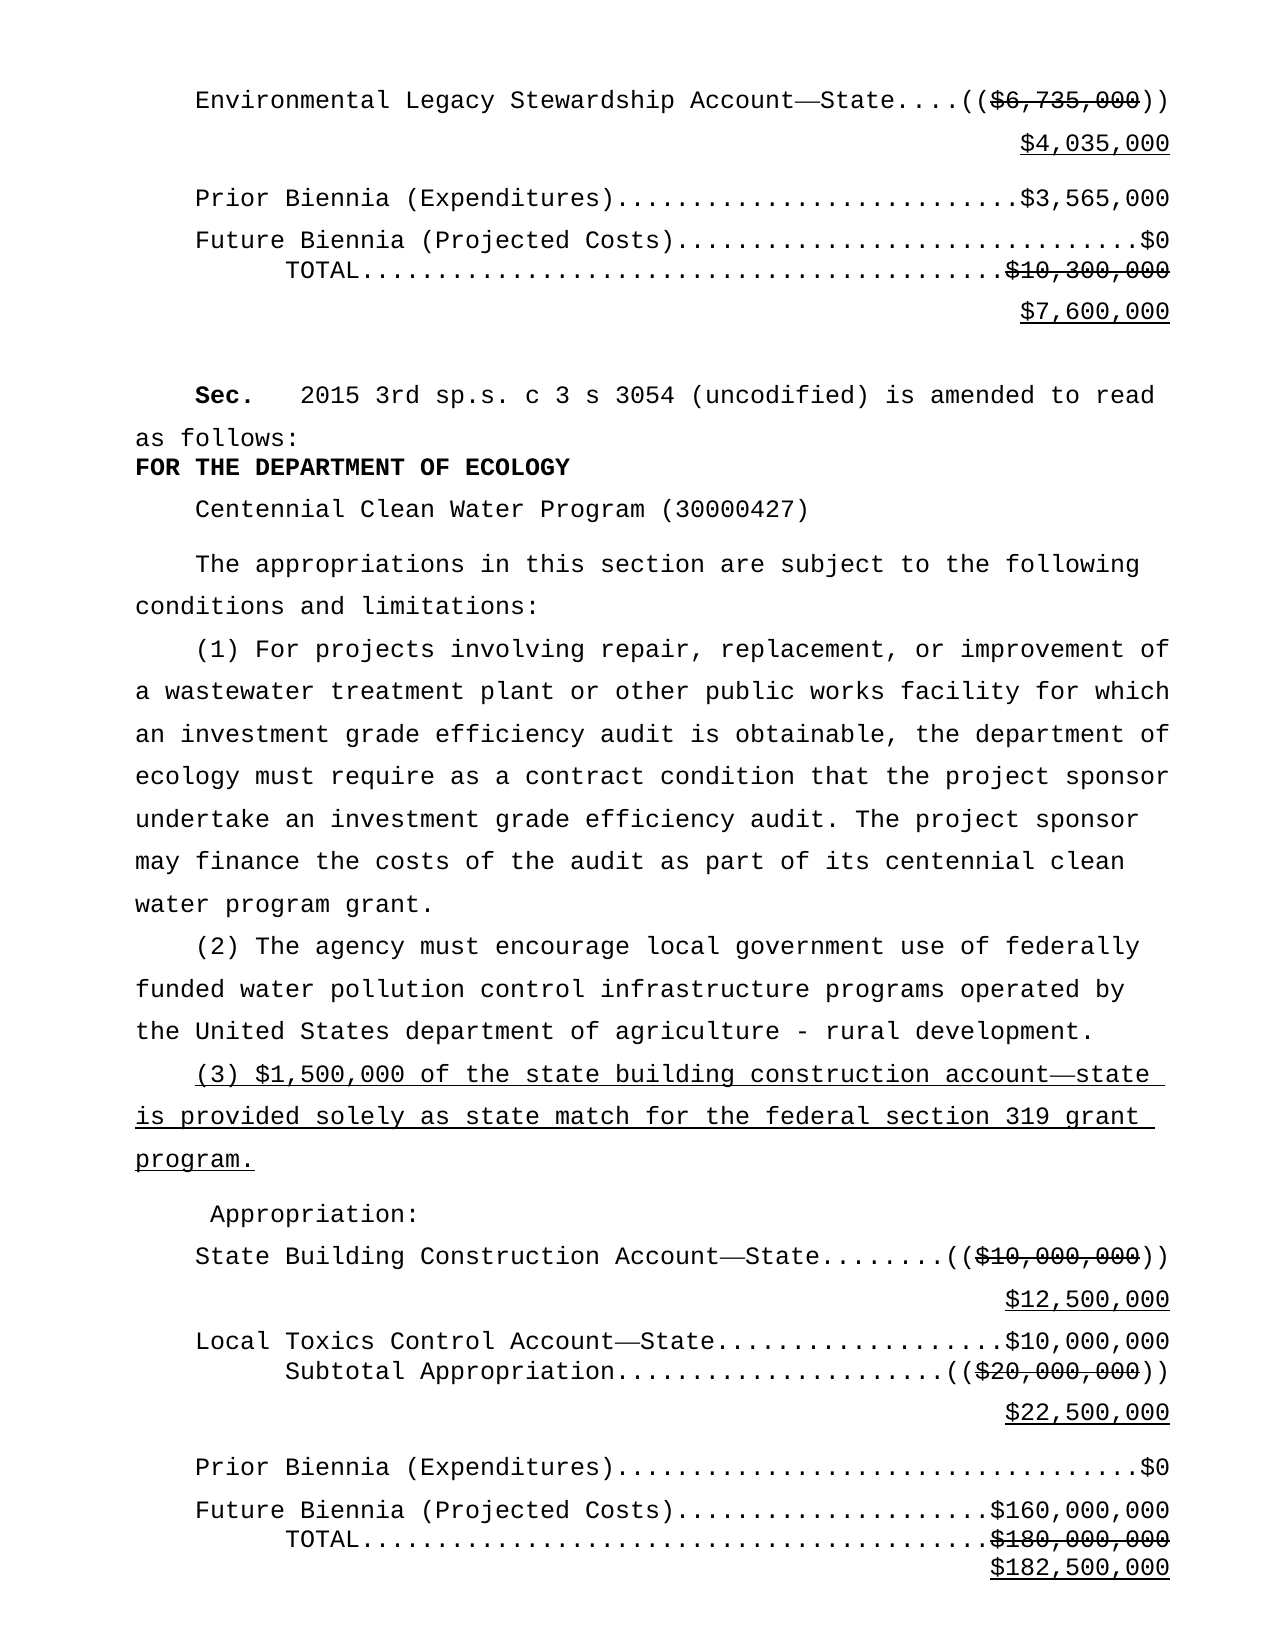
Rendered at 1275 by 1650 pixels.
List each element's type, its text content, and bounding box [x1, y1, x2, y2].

text $4,035,000 [135, 117, 1170, 160]
text Environmental Legacy Stewardship Account—State (($6,735,000)) [135, 75, 1170, 117]
text Centennial Clean Water Program (30000427) [135, 483, 1170, 526]
text The appropriations in this section are subject to the following conditions and limitations: [135, 538, 1170, 623]
text Future Biennia (Projected Costs) $160,000,000 [135, 1484, 1170, 1527]
text $12,500,000 [135, 1273, 1170, 1316]
text State Building Construction Account—State (($10,000,000)) [135, 1231, 1170, 1273]
text Future Biennia (Projected Costs) $0 [135, 215, 1170, 257]
text Sec. 2015 3rd sp.s. c 3 s 3054 (uncodified) is amended to read as follows: [135, 370, 1170, 455]
text $182,500,000 [135, 1555, 1170, 1583]
text TOTAL $10,300,000 [135, 257, 1170, 286]
text Prior Biennia (Expenditures) $3,565,000 [135, 172, 1170, 215]
text Local Toxics Control Account—State $10,000,000 [135, 1316, 1170, 1358]
text Appropriation: [135, 1188, 1170, 1231]
text $7,600,000 [135, 286, 1170, 328]
text TOTAL $180,000,000 [135, 1527, 1170, 1555]
text (3) $1,500,000 of the state building construction account—state is provided solely as state match for the federal section 319 grant program. [135, 1048, 1170, 1176]
text Subtotal Appropriation (($20,000,000)) [135, 1358, 1170, 1387]
text Prior Biennia (Expenditures) $0 [135, 1442, 1170, 1484]
text (2) The agency must encourage local government use of federally funded water pollution control infrastructure programs operated by the United States department of agriculture - rural development. [135, 921, 1170, 1048]
text FOR THE DEPARTMENT OF ECOLOGY [135, 455, 1170, 483]
text (1) For projects involving repair, replacement, or improvement of a wastewater treatment plant or other public works facility for which an investment grade efficiency audit is obtainable, the department of ecology must require as a contract condition that the project sponsor undertake an investment grade efficiency audit. The project sponsor may finance the costs of the audit as part of its centennial clean water program grant. [135, 623, 1170, 921]
text $22,500,000 [135, 1387, 1170, 1429]
